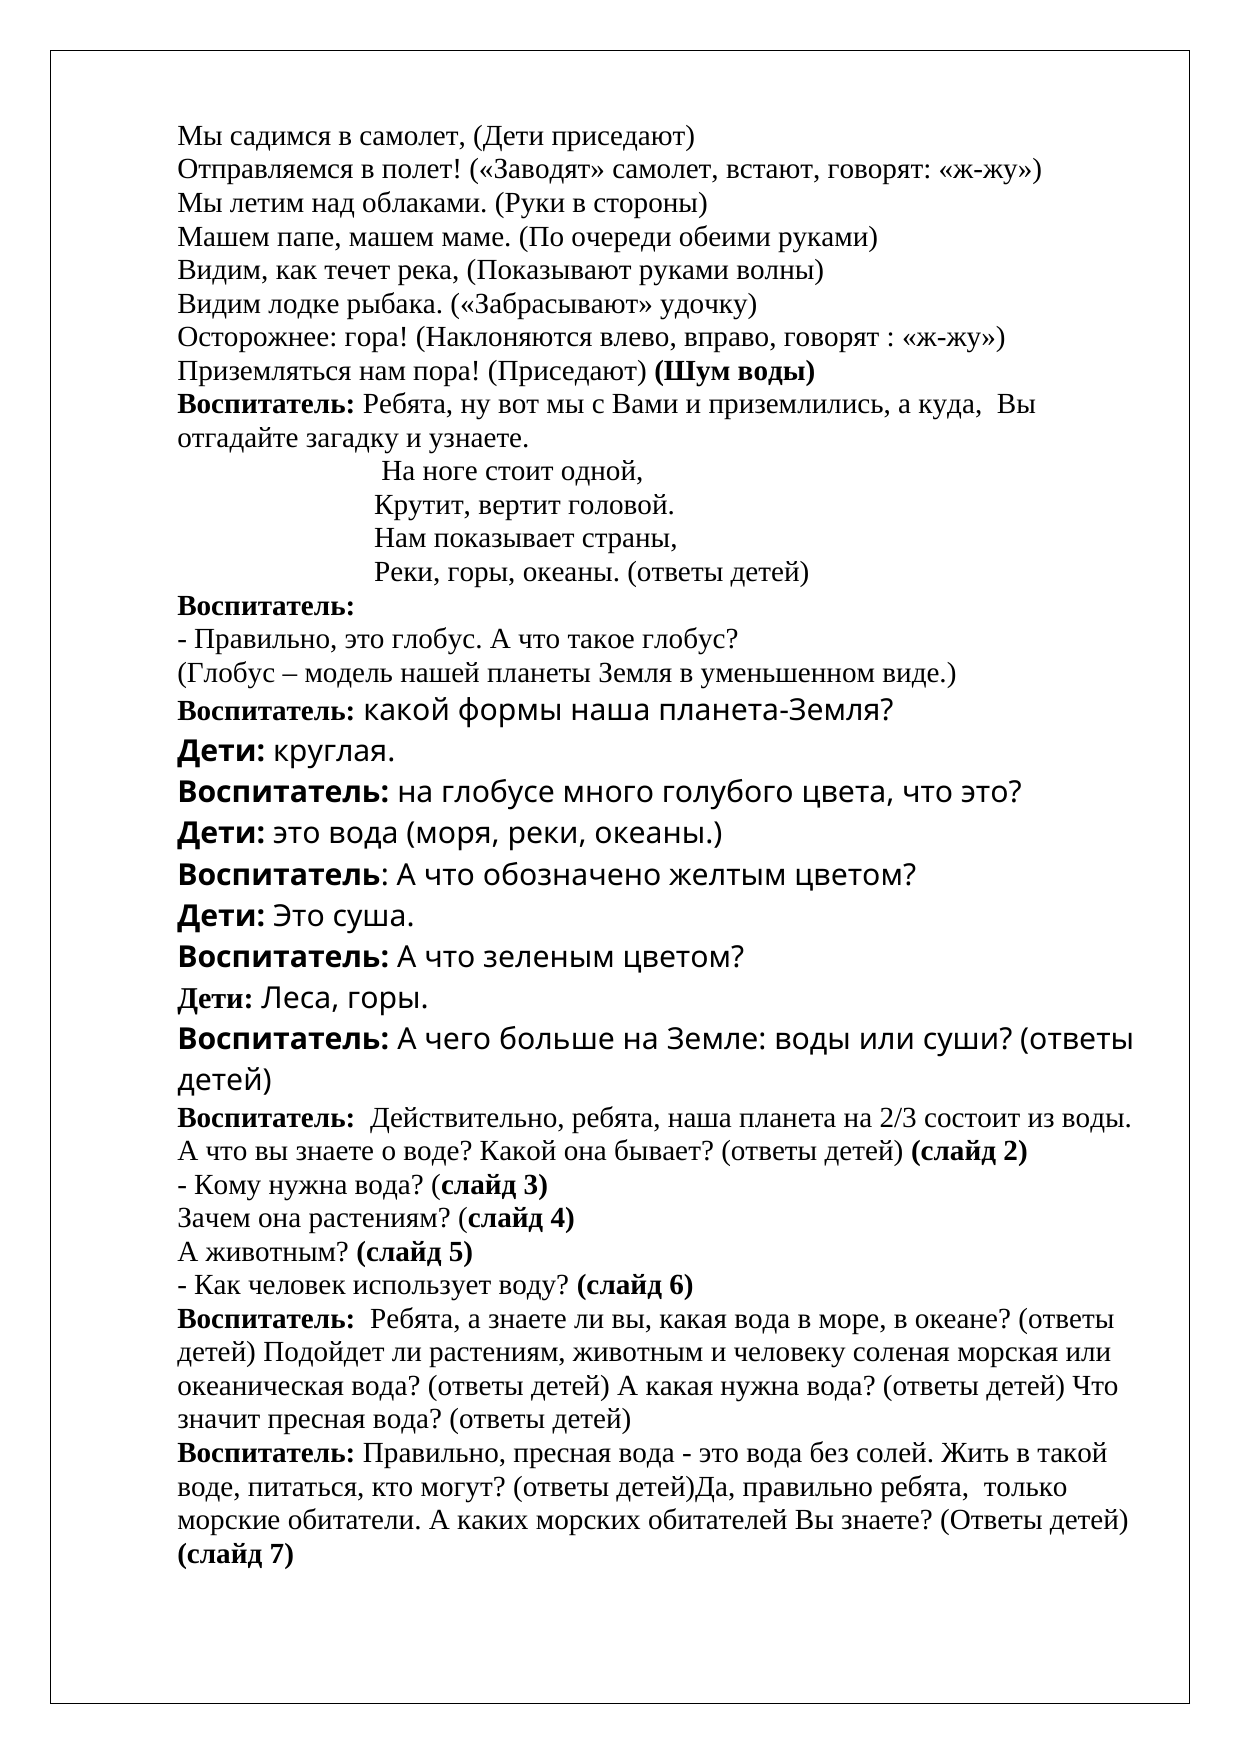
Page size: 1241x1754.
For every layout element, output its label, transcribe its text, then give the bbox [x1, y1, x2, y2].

text А животным? (слайд 5) [177, 1234, 1152, 1267]
text Дети: Леса, горы. [177, 976, 1152, 1017]
text (Глобус – модель нашей планеты Земля в уменьшенном виде.) [177, 655, 1152, 688]
text Машем папе, машем маме. (По очереди обеими руками) [177, 219, 1152, 252]
text Реки, горы, океаны. (ответы детей) [177, 554, 1152, 588]
text Крутит, вертит головой. [177, 487, 1152, 521]
text Воспитатель: [177, 588, 1152, 621]
text Воспитатель: Ребята, ну вот мы с Вами и приземлились, а куда, Вы отгадайте загадку и узнаете. [177, 386, 1152, 453]
text Воспитатель: А чего больше на Земле: воды или суши? (ответы детей) [177, 1017, 1152, 1100]
text Воспитатель: Ребята, а знаете ли вы, какая вода в море, в океане? (ответы детей) Подойдет ли растениям, животным и человеку соленая морская или океаническая вода? (ответы детей) А какая нужна вода? (ответы детей) Что значит пресная вода? (ответы детей) [177, 1301, 1152, 1435]
text Дети: круглая. [177, 729, 1152, 771]
text На ноге стоит одной, [177, 453, 1152, 487]
text - Правильно, это глобус. А что такое глобус? [177, 621, 1152, 655]
text Видим, как течет река, (Показывают руками волны) [177, 252, 1152, 286]
text Дети: Это суша. [177, 894, 1152, 935]
text - Как человек использует воду? (слайд 6) [177, 1267, 1152, 1301]
text - Кому нужна вода? (слайд 3) [177, 1167, 1152, 1200]
text Воспитатель: Действительно, ребята, наша планета на 2/3 состоит из воды. А что вы знаете о воде? Какой она бывает? (ответы детей) (слайд 2) [177, 1100, 1152, 1167]
text Дети: это вода (моря, реки, океаны.) [177, 812, 1152, 853]
text Мы летим над облаками. (Руки в стороны) [177, 185, 1152, 219]
text Мы садимся в самолет, (Дети приседают) [177, 118, 1152, 152]
text Воспитатель: А что обозначено желтым цветом? [177, 853, 1152, 894]
text Нам показывает страны, [177, 521, 1152, 554]
text Отправляемся в полет! («Заводят» самолет, встают, говорят: «ж-жу») [177, 152, 1152, 185]
text Воспитатель: Правильно, пресная вода - это вода без солей. Жить в такой воде, питаться, кто могут? (ответы детей)Да, правильно ребята, только морские обитатели. А каких морских обитателей Вы знаете? (Ответы детей) (слайд 7) [177, 1435, 1152, 1569]
text Воспитатель: А что зеленым цветом? [177, 935, 1152, 976]
text Приземляться нам пора! (Приседают) (Шум воды) [177, 353, 1152, 386]
text Воспитатель: на глобусе много голубого цвета, что это? [177, 771, 1152, 812]
text Видим лодке рыбака. («Забрасывают» удочку) [177, 286, 1152, 319]
text Зачем она растениям? (слайд 4) [177, 1200, 1152, 1234]
text Осторожнее: гора! (Наклоняются влево, вправо, говорят : «ж-жу») [177, 319, 1152, 353]
text Воспитатель: какой формы наша планета-Земля? [177, 688, 1152, 729]
